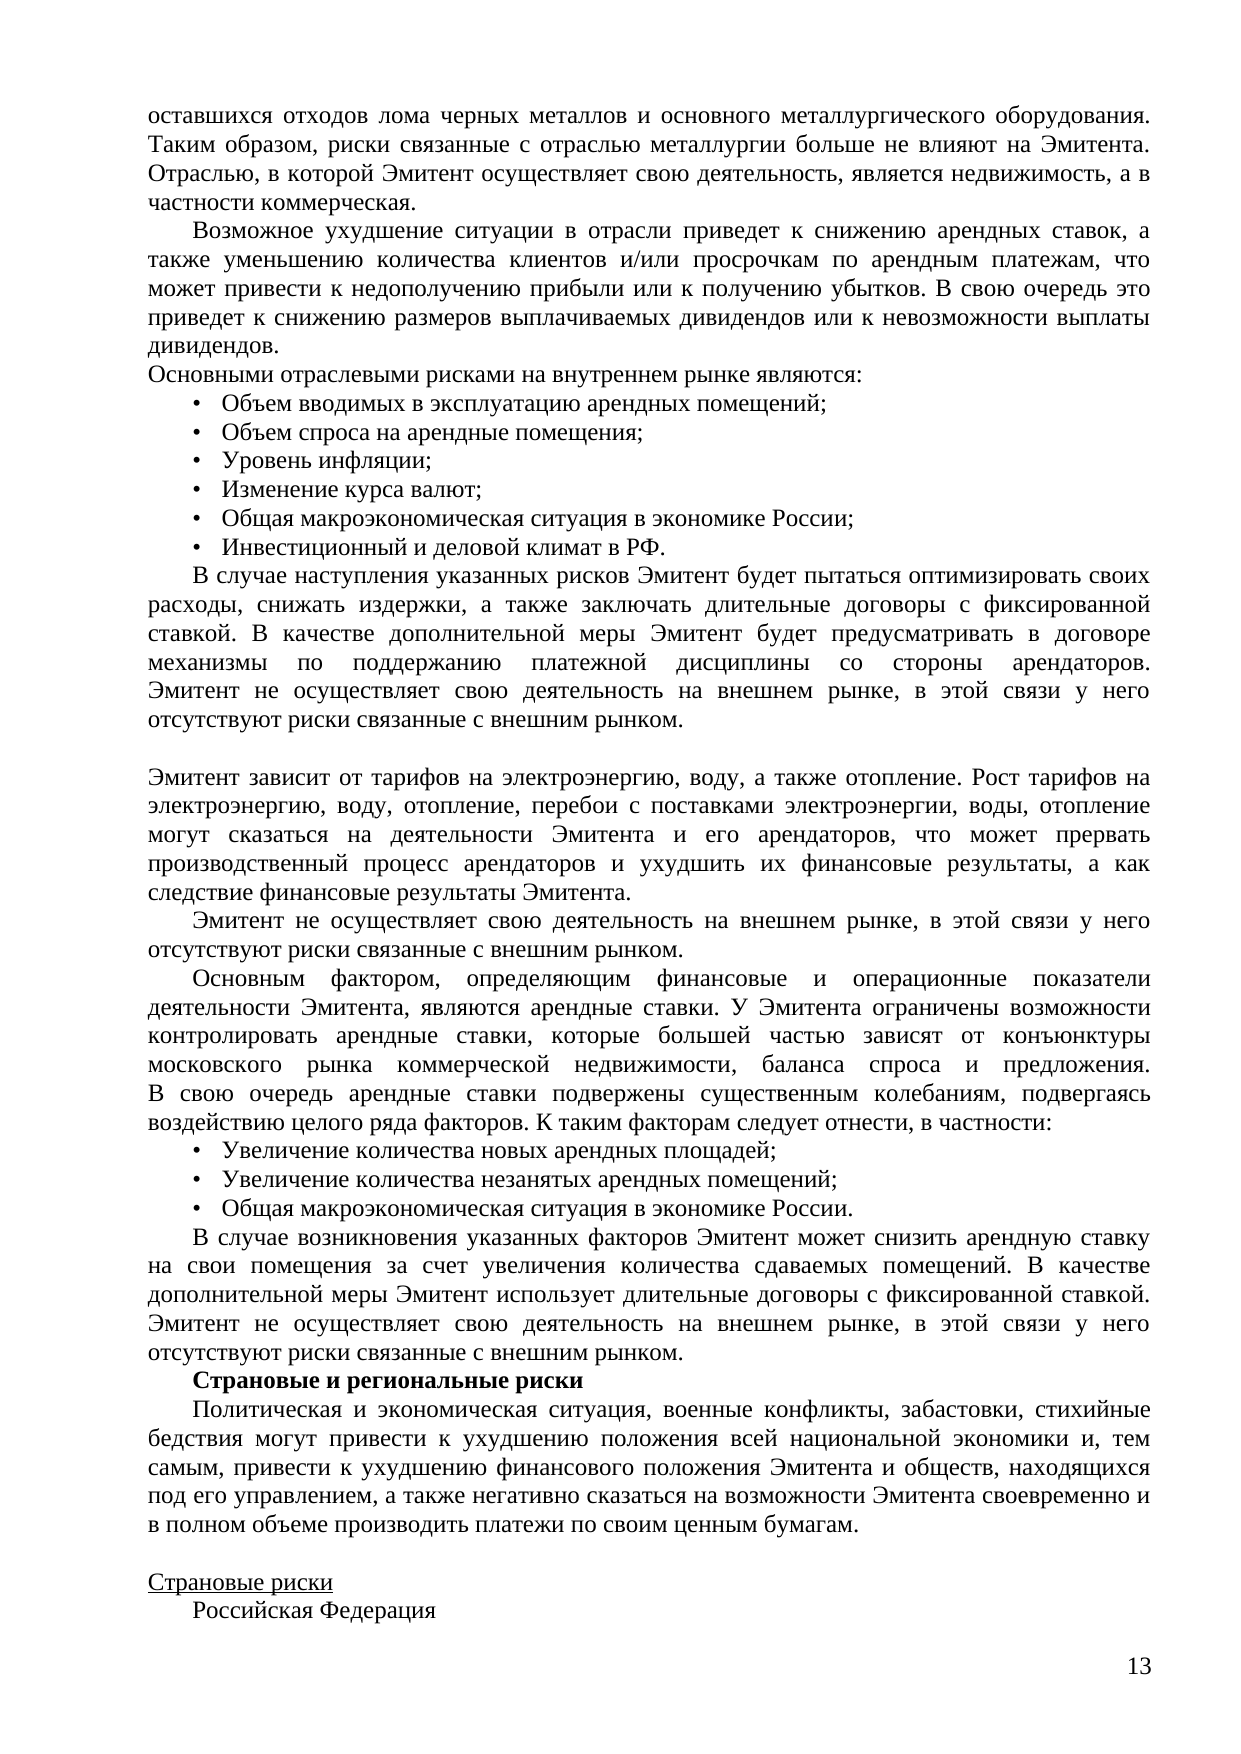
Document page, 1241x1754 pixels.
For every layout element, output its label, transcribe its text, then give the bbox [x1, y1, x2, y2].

text Российская Федерация [148, 1595, 1152, 1624]
subtitle Страновые и региональные риски [148, 1365, 1152, 1394]
text Возможное ухудшение ситуации в отрасли приведет к снижению арендных ставок, а также уменьшению количества клиентов и/или просрочкам по арендным платежам, что может привести к недополучению прибыли или к получению убытков. В свою очередь это приведет к снижению размеров выплачиваемых дивидендов или к невозможности выплаты дивидендов. Основными отраслевыми рисками на внутреннем рынке являются: [148, 215, 1152, 388]
text Эмитент зависит от тарифов на электроэнергию, воду, а также отопление. Рост тарифов на электроэнергию, воду, отопление, перебои с поставками электроэнергии, воды, отопление могут сказаться на деятельности Эмитента и его арендаторов, что может прервать производственный процесс арендаторов и ухудшить их финансовые результаты, а как следствие финансовые результаты Эмитента. [148, 733, 1152, 905]
text Эмитент не осуществляет свою деятельность на внешнем рынке, в этой связи у него отсутствуют риски связанные с внешним рынком. [148, 905, 1152, 963]
text • Уровень инфляции; [148, 445, 1152, 474]
text В случае наступления указанных рисков Эмитент будет пытаться оптимизировать своих расходы, снижать издержки, а также заключать длительные договоры с фиксированной ставкой. В качестве дополнительной меры Эмитент будет предусматривать в договоре механизмы по поддержанию платежной дисциплины со стороны арендаторов. Эмитент не осуществляет свою деятельность на внешнем рынке, в этой связи у него отсутствуют риски связанные с внешним рынком. [148, 560, 1152, 733]
text • Инвестиционный и деловой климат в РФ. [148, 532, 1152, 560]
text Политическая и экономическая ситуация, военные конфликты, забастовки, стихийные бедствия могут привести к ухудшению положения всей национальной экономики и, тем самым, привести к ухудшению финансового положения Эмитента и обществ, находящихся под его управлением, а также негативно сказаться на возможности Эмитента своевременно и в полном объеме производить платежи по своим ценным бумагам. [148, 1394, 1152, 1538]
text В случае возникновения указанных факторов Эмитент может снизить арендную ставку на свои помещения за счет увеличения количества сдаваемых помещений. В качестве дополнительной меры Эмитент использует длительные договоры с фиксированной ставкой. Эмитент не осуществляет свою деятельность на внешнем рынке, в этой связи у него отсутствуют риски связанные с внешним рынком. [148, 1222, 1152, 1365]
text • Общая макроэкономическая ситуация в экономике России. [148, 1193, 1152, 1222]
text Основным фактором, определяющим финансовые и операционные показатели деятельности Эмитента, являются арендные ставки. У Эмитента ограничены возможности контролировать арендные ставки, которые большей частью зависят от конъюнктуры московского рынка коммерческой недвижимости, баланса спроса и предложения. В свою очередь арендные ставки подвержены существенным колебаниям, подвергаясь воздействию целого ряда факторов. К таким факторам следует отнести, в частности: [148, 963, 1152, 1135]
text • Увеличение количества новых арендных площадей; [148, 1135, 1152, 1164]
text • Увеличение количества незанятых арендных помещений; [148, 1164, 1152, 1193]
text Страновые риски [148, 1538, 1152, 1595]
text • Изменение курса валют; [148, 474, 1152, 503]
text • Общая макроэкономическая ситуация в экономике России; [148, 503, 1152, 532]
text • Объем вводимых в эксплуатацию арендных помещений; [148, 388, 1152, 417]
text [148, 100, 1152, 215]
text • Объем спроса на арендные помещения; [148, 417, 1152, 445]
